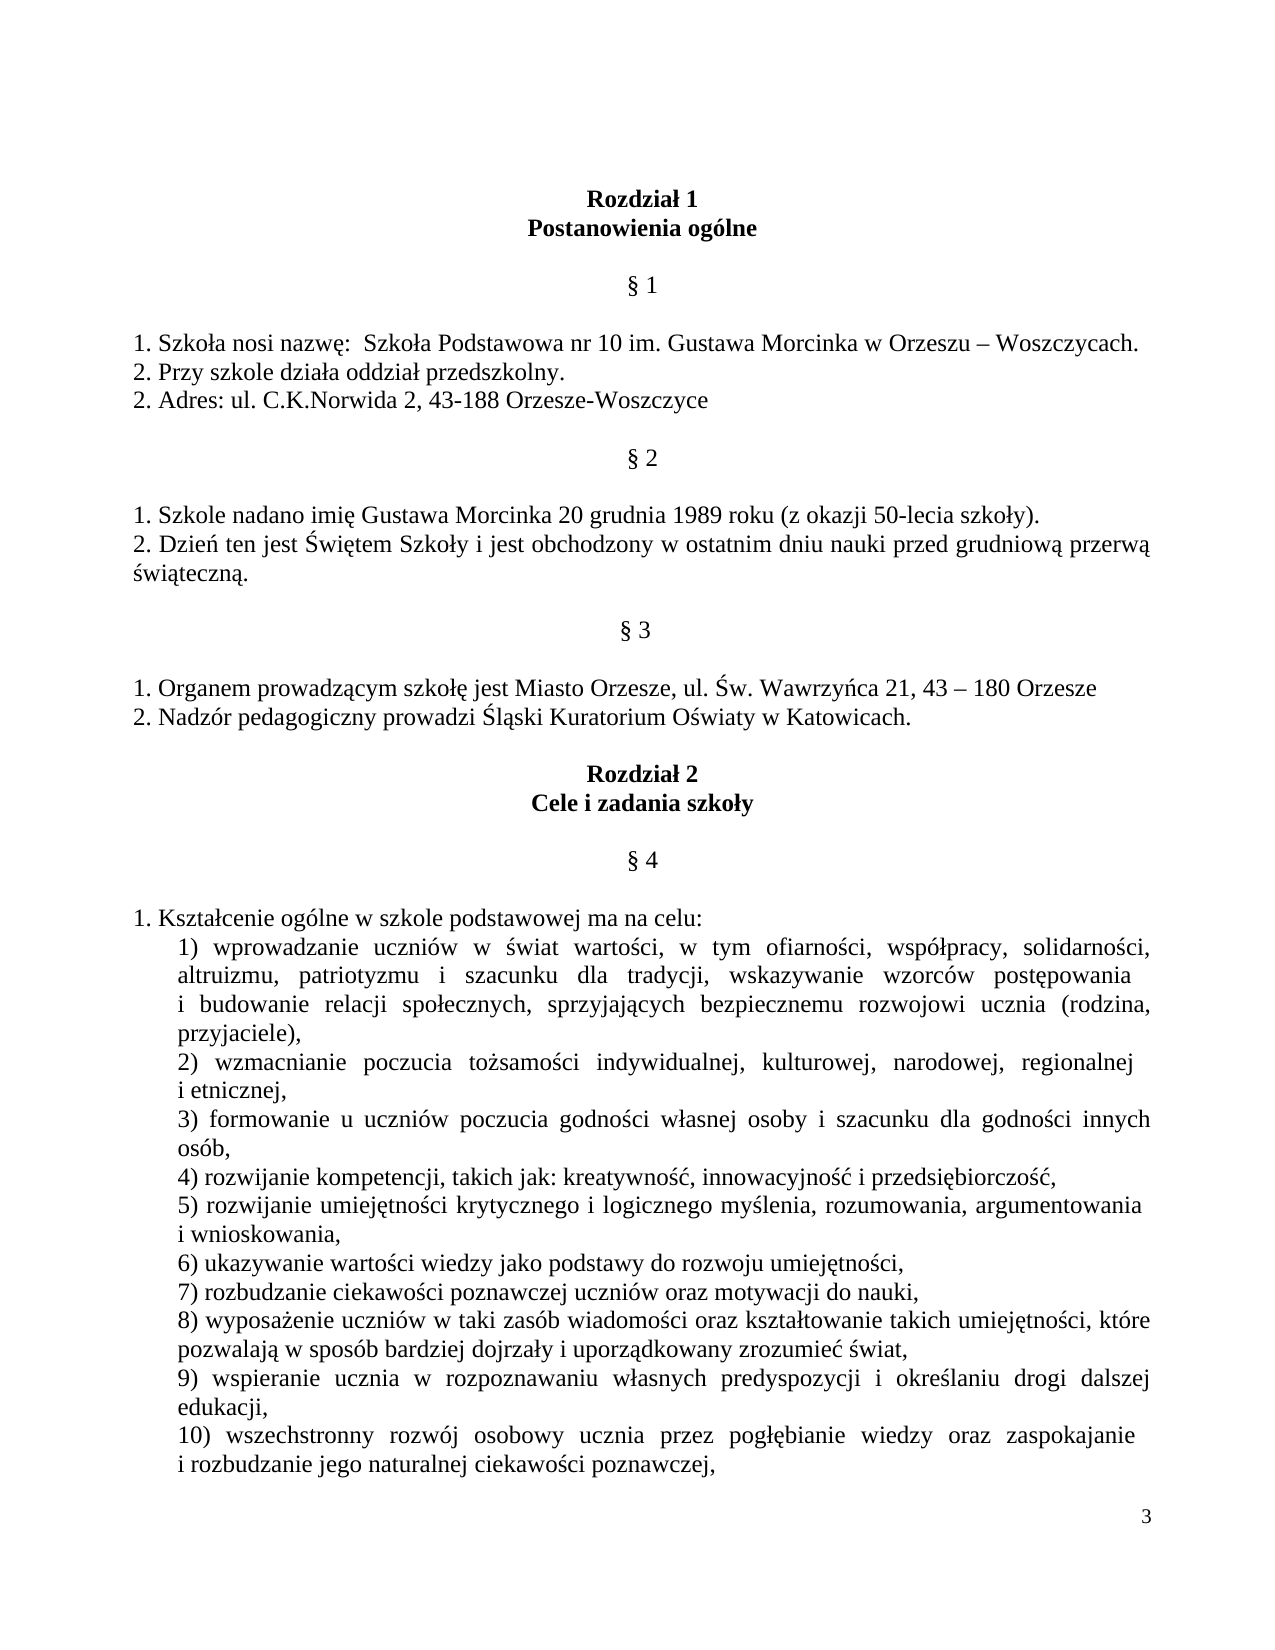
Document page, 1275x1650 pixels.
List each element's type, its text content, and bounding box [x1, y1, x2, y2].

text 2. Przy szkole działa oddział przedszkolny. [133, 357, 1152, 385]
text 10) wszechstronny rozwój osobowy ucznia przez pogłębianie wiedzy oraz zaspokajanie i rozbudzanie jego naturalnej ciekawości poznawczej, [177, 1420, 1152, 1478]
text 9) wspieranie ucznia w rozpoznawaniu własnych predyspozycji i określaniu drogi dalszej edukacji, [177, 1363, 1152, 1420]
text 1. Organem prowadzącym szkołę jest Miasto Orzesze, ul. Św. Wawrzyńca 21, 43 – 180 Orzesze [133, 673, 1152, 702]
text 1. Szkole nadano imię Gustawa Morcinka 20 grudnia 1989 roku (z okazji 50-lecia szkoły). [133, 500, 1152, 529]
text 6) ukazywanie wartości wiedzy jako podstawy do rozwoju umiejętności, [177, 1248, 1152, 1277]
text § 1 [133, 270, 1152, 299]
text Cele i zadania szkoły [133, 788, 1152, 817]
text Rozdział 1 [133, 184, 1152, 213]
text § 4 [133, 845, 1152, 874]
text 2) wzmacnianie poczucia tożsamości indywidualnej, kulturowej, narodowej, regionalnej i etnicznej, [177, 1047, 1152, 1104]
text 2. Adres: ul. C.K.Norwida 2, 43-188 Orzesze-Woszczyce [133, 385, 1152, 414]
text § 3 [118, 615, 1152, 644]
text 1. Szkoła nosi nazwę: Szkoła Podstawowa nr 10 im. Gustawa Morcinka w Orzeszu – Woszczycach. [133, 328, 1152, 357]
text Rozdział 2 [133, 759, 1152, 788]
text 8) wyposażenie uczniów w taki zasób wiadomości oraz kształtowanie takich umiejętności, które pozwalają w sposób bardziej dojrzały i uporządkowany zrozumieć świat, [177, 1305, 1152, 1363]
text 1) wprowadzanie uczniów w świat wartości, w tym ofiarności, współpracy, solidarności, altruizmu, patriotyzmu i szacunku dla tradycji, wskazywanie wzorców postępowania i budowanie relacji społecznych, sprzyjających bezpiecznemu rozwojowi ucznia (rodzina, przyjaciele), [177, 932, 1152, 1047]
text Postanowienia ogólne [133, 213, 1152, 242]
text 2. Nadzór pedagogiczny prowadzi Śląski Kuratorium Oświaty w Katowicach. [133, 702, 1152, 730]
text 1. Kształcenie ogólne w szkole podstawowej ma na celu: [133, 903, 1152, 932]
text 3) formowanie u uczniów poczucia godności własnej osoby i szacunku dla godności innych osób, [177, 1104, 1152, 1162]
text 4) rozwijanie kompetencji, takich jak: kreatywność, innowacyjność i przedsiębiorczość, [177, 1162, 1152, 1190]
text § 2 [133, 443, 1152, 472]
text 5) rozwijanie umiejętności krytycznego i logicznego myślenia, rozumowania, argumentowania i wnioskowania, [177, 1190, 1152, 1248]
text 7) rozbudzanie ciekawości poznawczej uczniów oraz motywacji do nauki, [177, 1277, 1152, 1305]
text 2. Dzień ten jest Świętem Szkoły i jest obchodzony w ostatnim dniu nauki przed grudniową przerwą świąteczną. [133, 529, 1152, 587]
